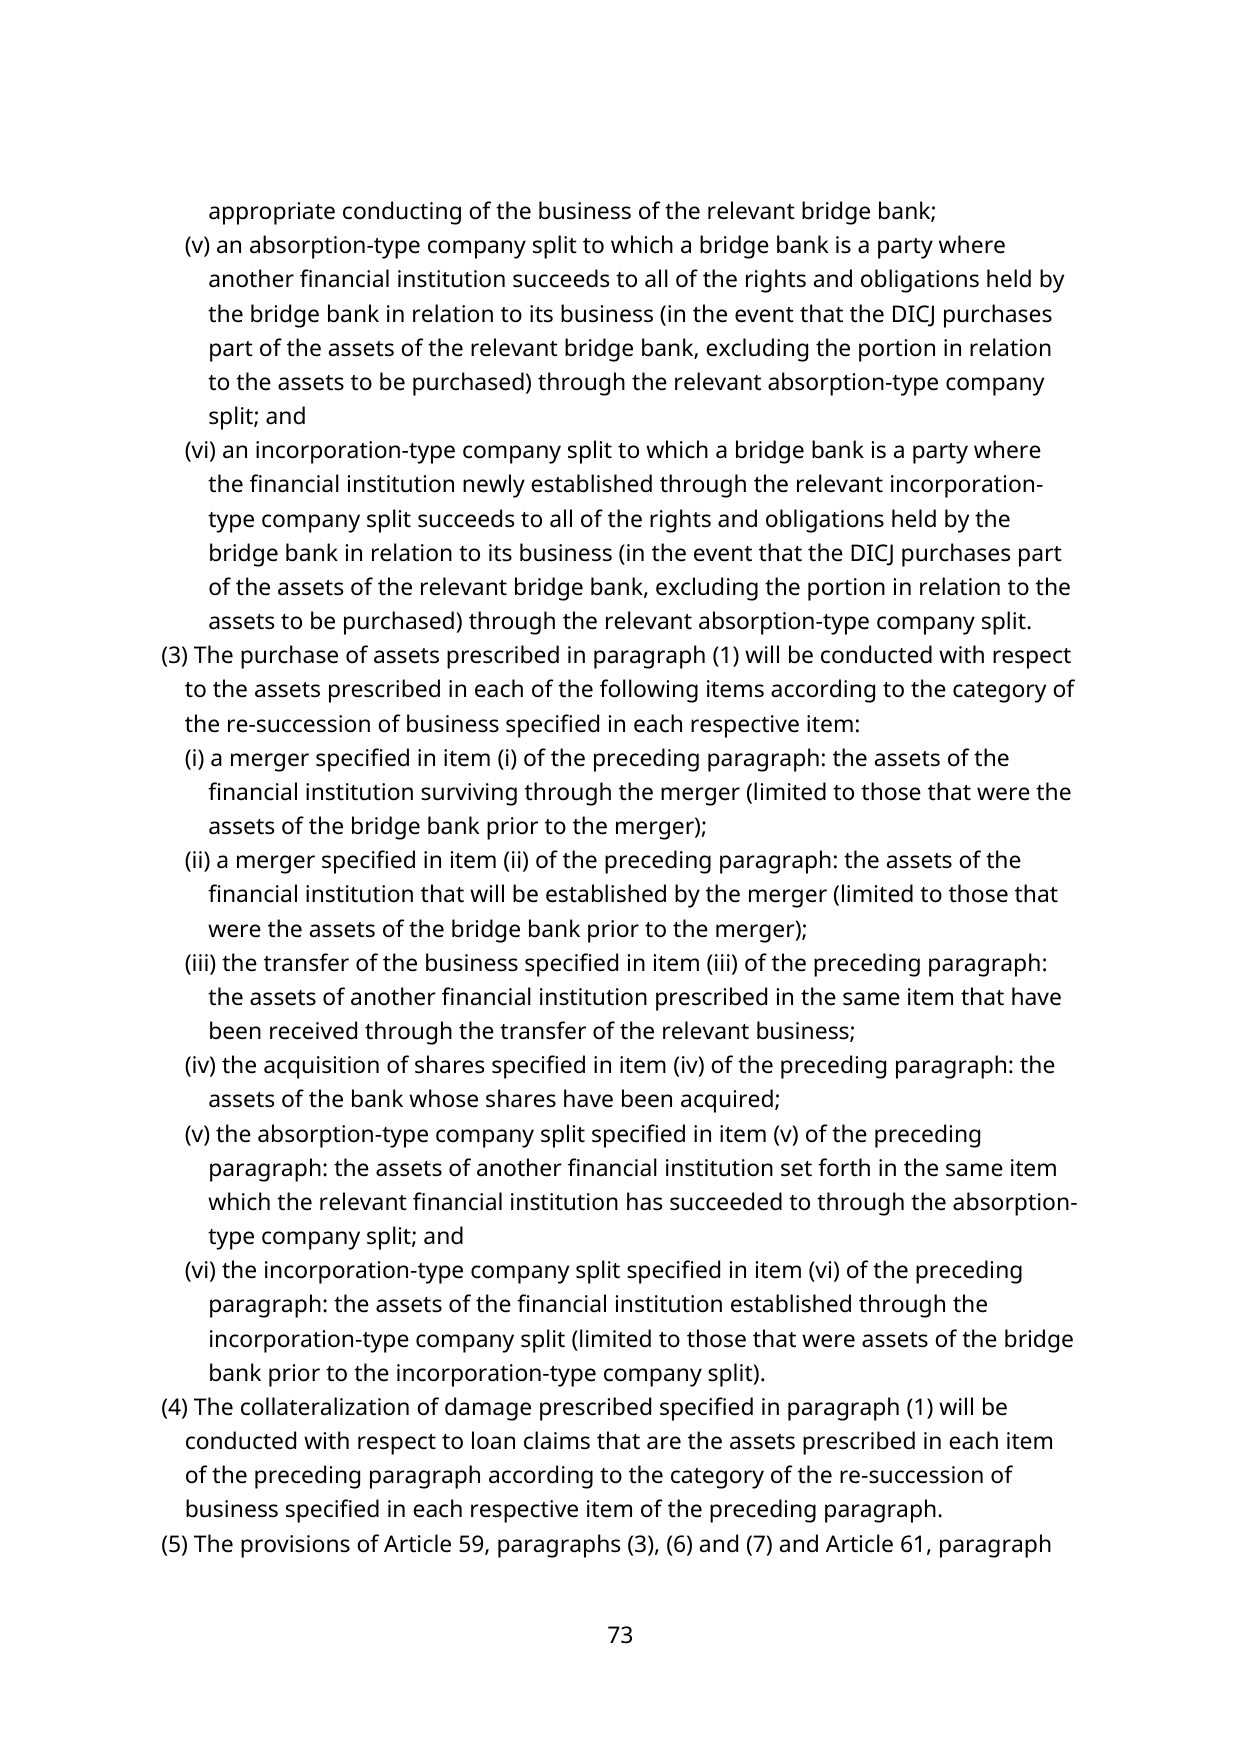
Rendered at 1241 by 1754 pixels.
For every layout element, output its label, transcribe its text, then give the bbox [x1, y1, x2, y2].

text (iv) the acquisition of shares specified in item (iv) of the preceding paragraph: the assets of the bank whose shares have been acquired; [184, 1048, 1079, 1116]
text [184, 194, 1079, 228]
text (vi) the incorporation-type company split specified in item (vi) of the preceding paragraph: the assets of the financial institution established through the incorporation-type company split (limited to those that were assets of the bridge bank prior to the incorporation-type company split). [184, 1253, 1079, 1389]
text (vi) an incorporation-type company split to which a bridge bank is a party where the financial institution newly established through the relevant incorporation-type company split succeeds to all of the rights and obligations held by the bridge bank in relation to its business (in the event that the DICJ purchases part of the assets of the relevant bridge bank, excluding the portion in relation to the assets to be purchased) through the relevant absorption-type company split. [184, 433, 1079, 638]
text (i) a merger specified in item (i) of the preceding paragraph: the assets of the financial institution surviving through the merger (limited to those that were the assets of the bridge bank prior to the merger); [184, 740, 1079, 843]
text (v) the absorption-type company split specified in item (v) of the preceding paragraph: the assets of another financial institution set forth in the same item which the relevant financial institution has succeeded to through the absorption-type company split; and [184, 1116, 1079, 1253]
text (v) an absorption-type company split to which a bridge bank is a party where another financial institution succeeds to all of the rights and obligations held by the bridge bank in relation to its business (in the event that the DICJ purchases part of the assets of the relevant bridge bank, excluding the portion in relation to the assets to be purchased) through the relevant absorption-type company split; and [184, 228, 1079, 433]
text (ii) a merger specified in item (ii) of the preceding paragraph: the assets of the financial institution that will be established by the merger (limited to those that were the assets of the bridge bank prior to the merger); [184, 843, 1079, 945]
text (iii) the transfer of the business specified in item (iii) of the preceding paragraph: the assets of another financial institution prescribed in the same item that have been received through the transfer of the relevant business; [184, 945, 1079, 1048]
text (3) The purchase of assets prescribed in paragraph (1) will be conducted with respect to the assets prescribed in each of the following items according to the category of the re-succession of business specified in each respective item: [161, 638, 1079, 740]
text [161, 1526, 1079, 1560]
text (4) The collateralization of damage prescribed specified in paragraph (1) will be conducted with respect to loan claims that are the assets prescribed in each item of the preceding paragraph according to the category of the re-succession of business specified in each respective item of the preceding paragraph. [161, 1389, 1079, 1526]
